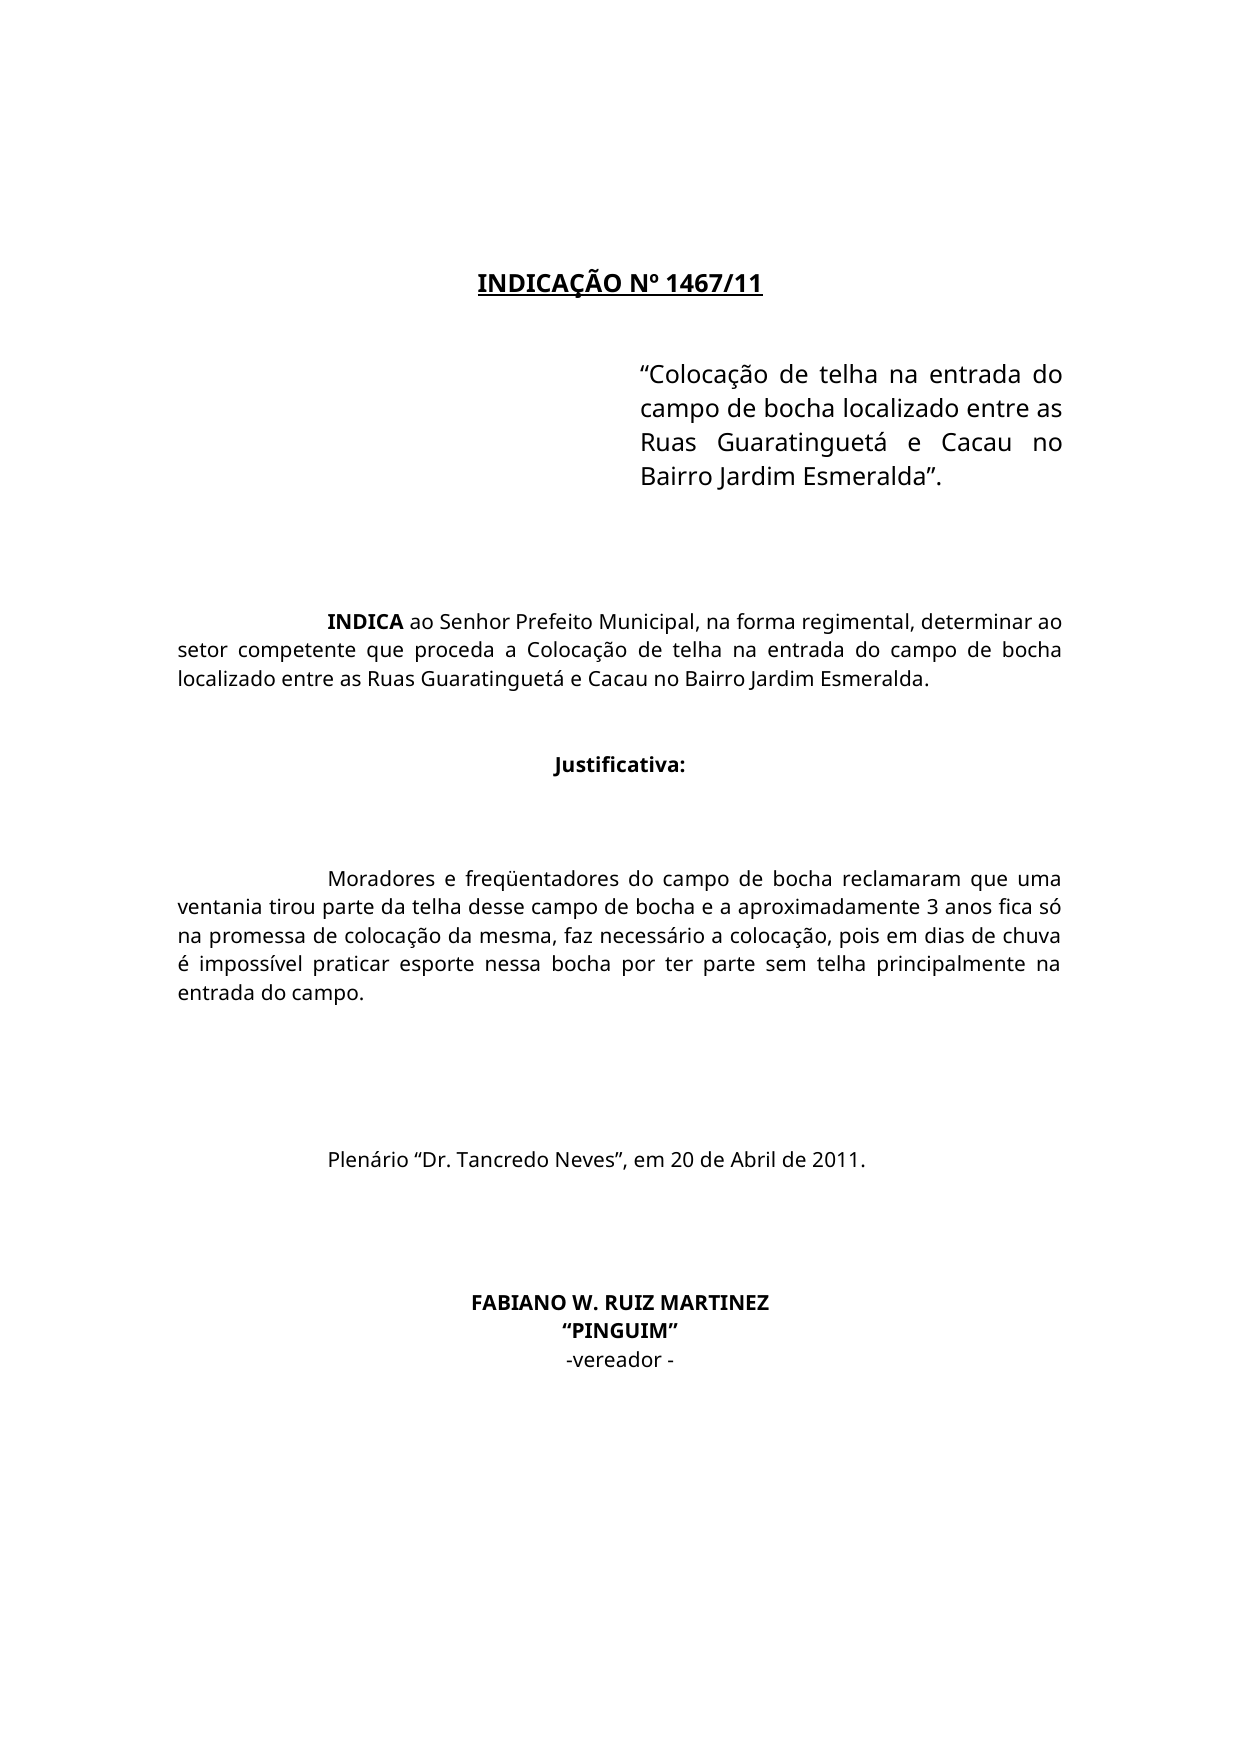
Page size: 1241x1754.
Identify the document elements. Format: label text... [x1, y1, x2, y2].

title INDICAÇÃO Nº 1467/11 [177, 266, 1063, 300]
text FABIANO W. RUIZ MARTINEZ [177, 1287, 1063, 1316]
text Plenário “Dr. Tancredo Neves”, em 20 de Abril de 2011. [177, 1145, 1063, 1173]
text Moradores e freqüentadores do campo de bocha reclamaram que uma ventania tirou parte da telha desse campo de bocha e a aproximadamente 3 anos fica só na promessa de colocação da mesma, faz necessário a colocação, pois em dias de chuva é impossível praticar esporte nessa bocha por ter parte sem telha principalmente na entrada do campo. [177, 864, 1063, 1006]
text “PINGUIM” [177, 1316, 1063, 1344]
text Justificativa: [177, 749, 1063, 778]
text “Colocação de telha na entrada do campo de bocha localizado entre as Ruas Guaratinguetá e Cacau no Bairro Jardim Esmeralda”. [640, 357, 1063, 493]
text -vereador - [177, 1344, 1063, 1373]
text INDICA ao Senhor Prefeito Municipal, na forma regimental, determinar ao setor competente que proceda a Colocação de telha na entrada do campo de bocha localizado entre as Ruas Guaratinguetá e Cacau no Bairro Jardim Esmeralda. [177, 607, 1063, 692]
